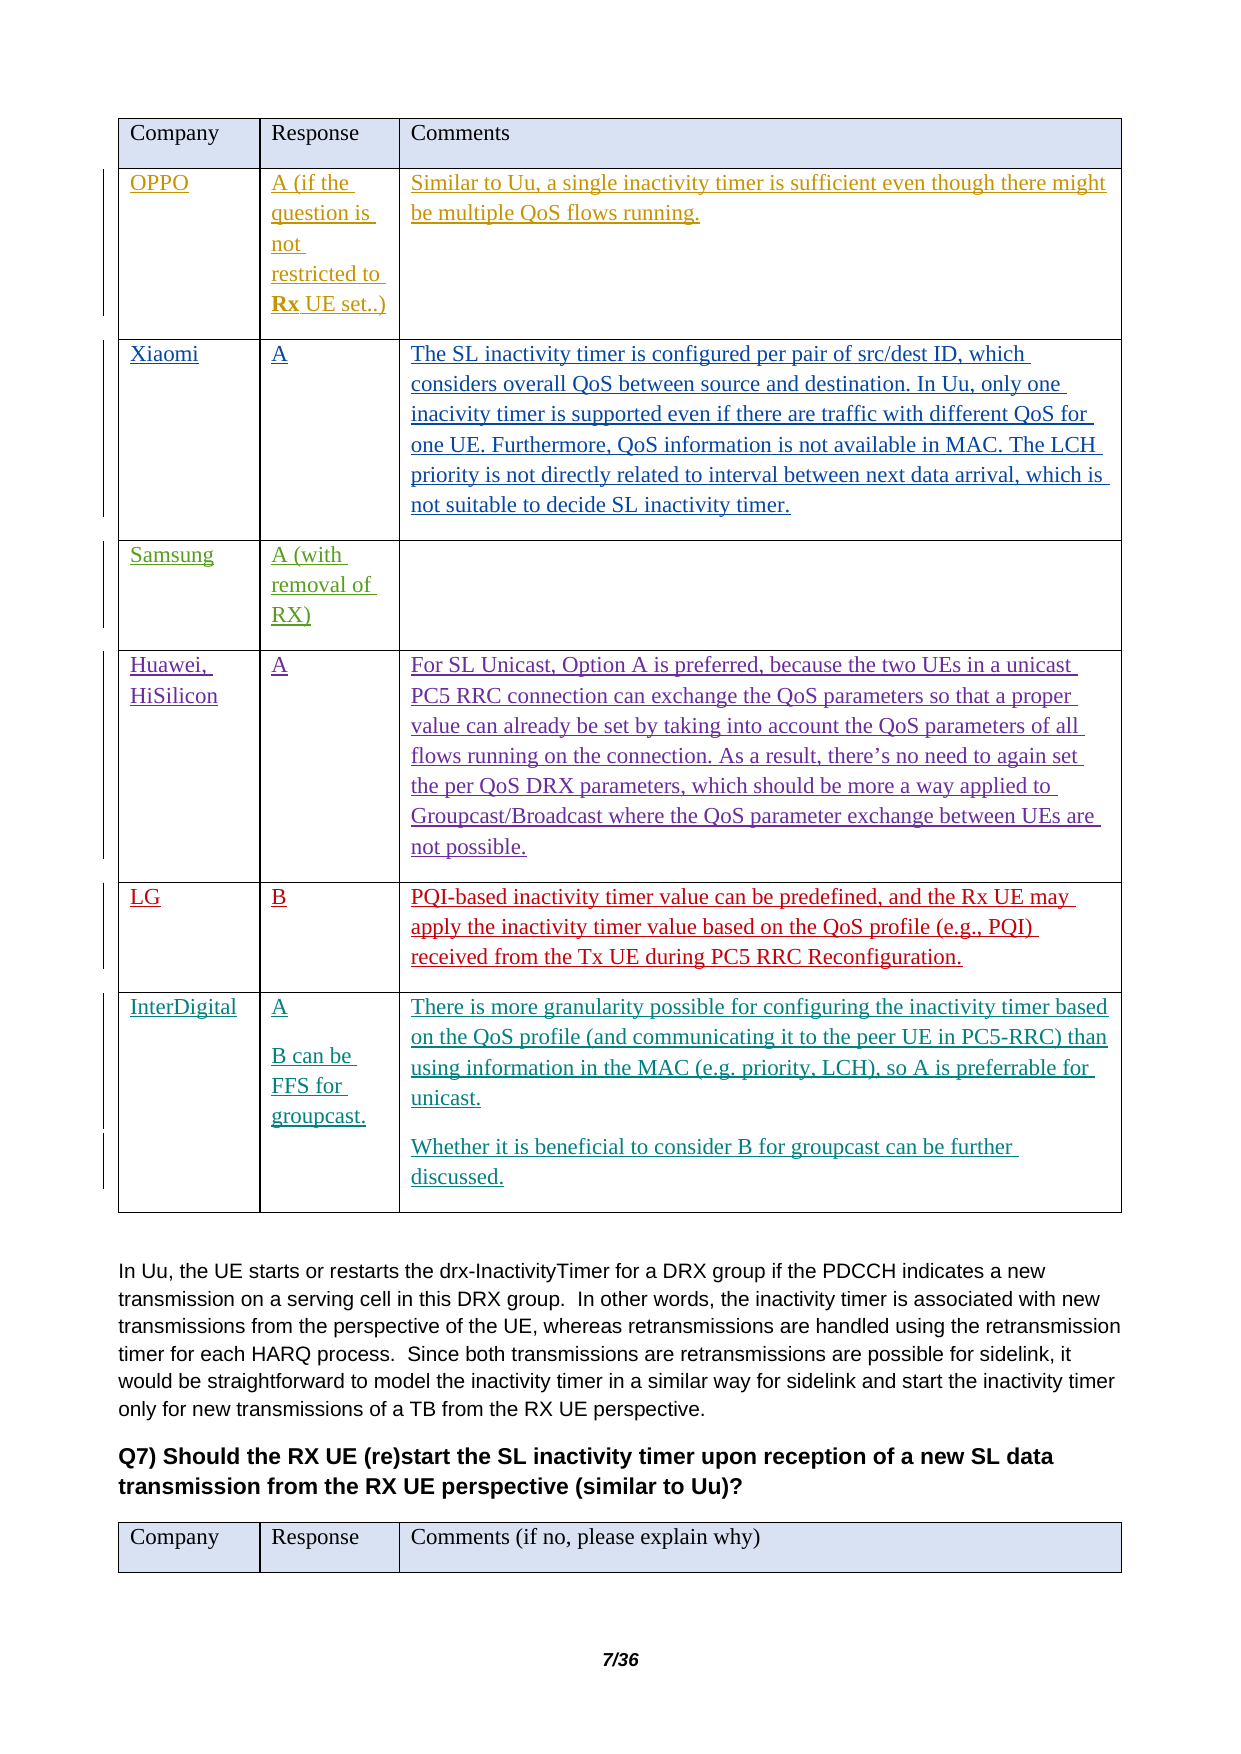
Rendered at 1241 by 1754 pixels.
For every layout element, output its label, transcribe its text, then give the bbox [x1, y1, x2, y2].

table_cell [119, 541, 259, 650]
table_cell [119, 993, 259, 1212]
table_cell [119, 340, 259, 540]
table_cell [119, 169, 259, 339]
table_header Comments [400, 119, 1121, 168]
table_cell [400, 883, 1121, 992]
table_cell [400, 541, 1121, 650]
table_header Response [261, 119, 399, 168]
table_cell [261, 651, 399, 882]
table_cell [261, 340, 399, 540]
table_cell [261, 541, 399, 650]
table_header Company [119, 1523, 259, 1572]
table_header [400, 1523, 1121, 1572]
table_cell [119, 651, 259, 882]
table_header Company [119, 119, 259, 168]
text Q7) Should the RX UE (re)start the SL inactivity timer upon reception of a new SL data transmission from the RX UE perspective (similar to Uu)? [118, 1443, 1122, 1499]
text In Uu, the UE starts or restarts the drx-InactivityTimer for a DRX group if the PDCCH indicates a new transmission on a serving cell in this DRX group. In other words, the inactivity timer is associated with new transmissions from the perspective of the UE, whereas retransmissions are handled using the retransmission timer for each HARQ process. Since both transmissions are retransmissions are possible for sidelink, it would be straightforward to model the inactivity timer in a similar way for sidelink and start the inactivity timer only for new transmissions of a TB from the RX UE perspective. [118, 1259, 1122, 1421]
table_cell [400, 340, 1121, 540]
table_header Response (Y/N) [261, 1523, 399, 1572]
table_cell [400, 651, 1121, 882]
table_cell [261, 993, 399, 1212]
table_cell [400, 169, 1121, 339]
table_cell [261, 169, 399, 339]
table_cell [400, 993, 1121, 1212]
table_cell [261, 883, 399, 992]
table_cell [119, 883, 259, 992]
